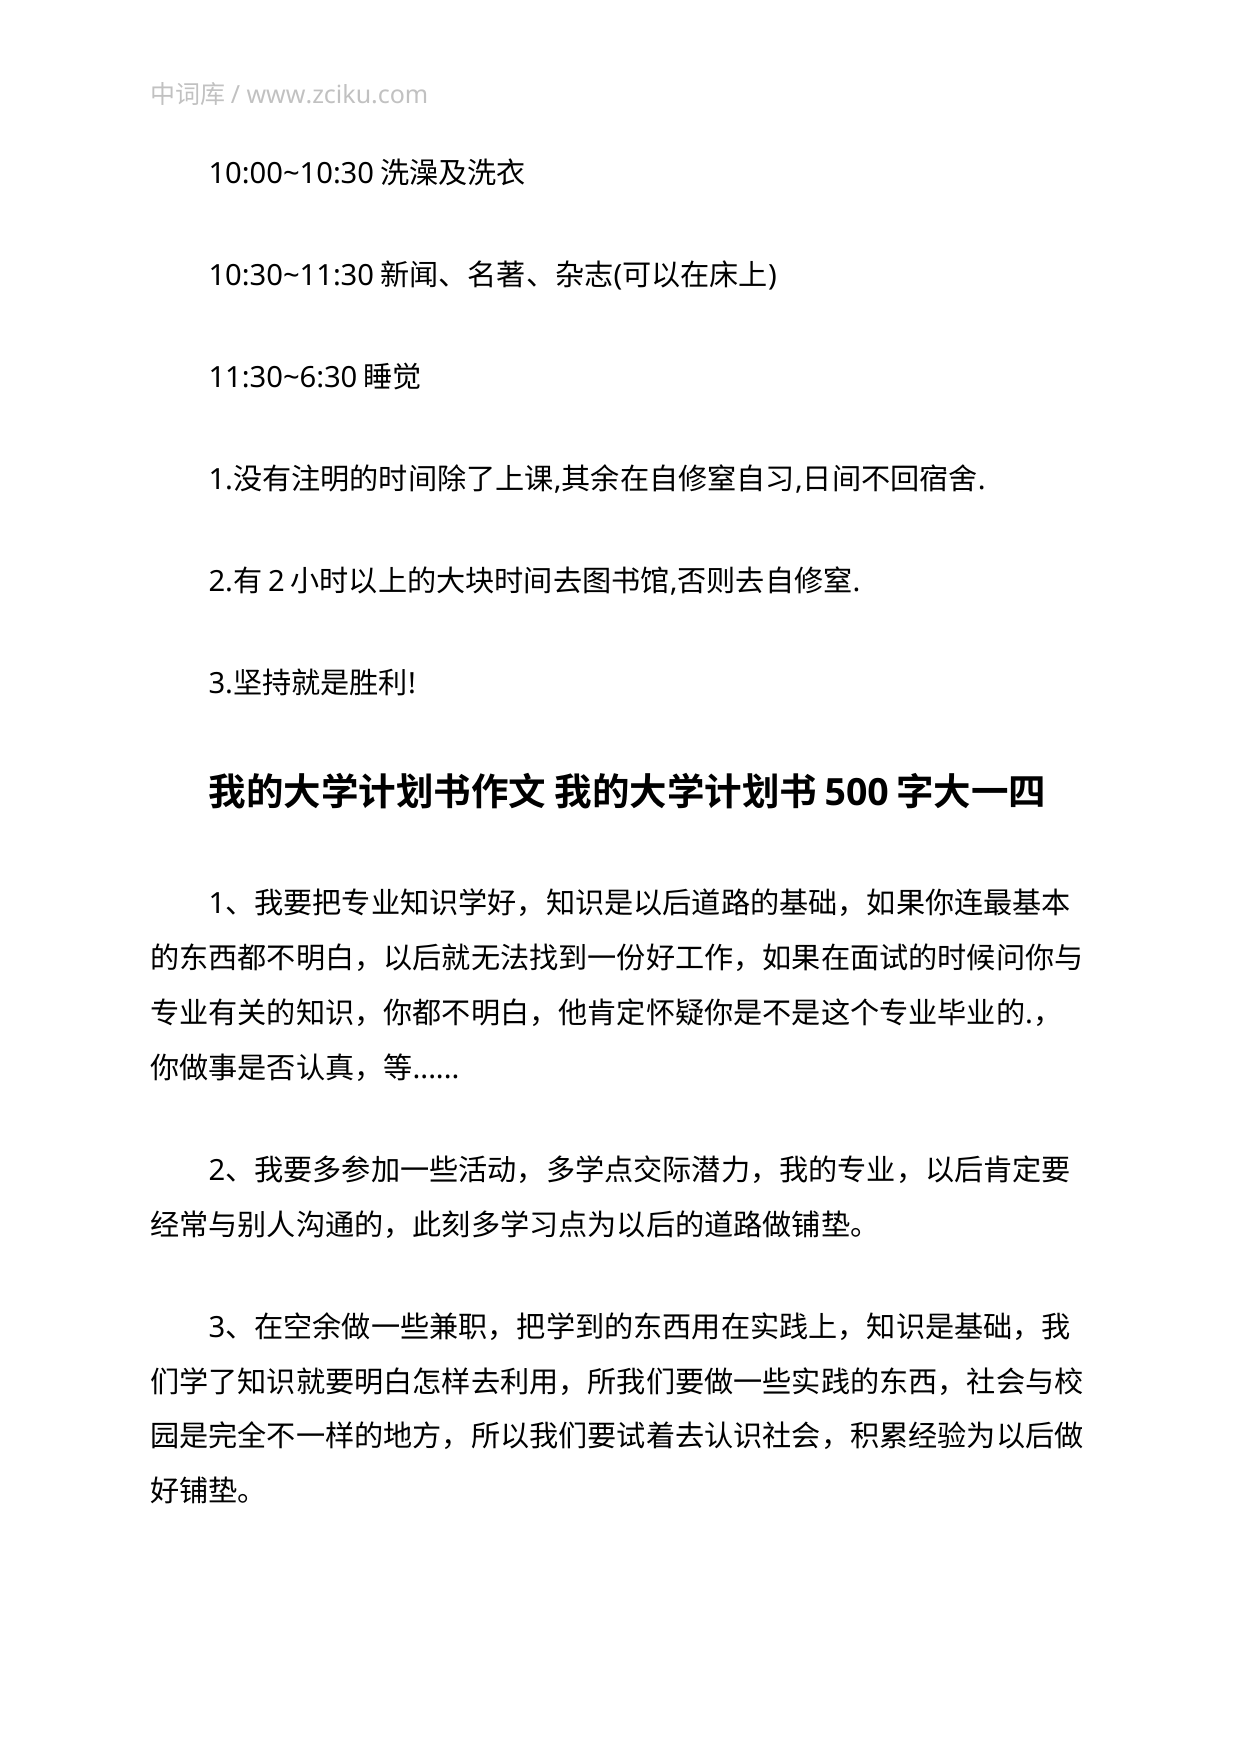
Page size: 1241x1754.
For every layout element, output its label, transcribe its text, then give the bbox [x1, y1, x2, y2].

text 3.坚持就是胜利! [150, 660, 1090, 702]
text 1.没有注明的时间除了上课,其余在自修窒自习,日间不回宿舍. [150, 456, 1090, 498]
text 2.有2小时以上的大块时间去图书馆,否则去自修窒. [150, 558, 1090, 600]
text 3、在空余做一些兼职，把学到的东西用在实践上，知识是基础，我们学了知识就要明白怎样去利用，所我们要做一些实践的东西，社会与校园是完全不一样的地方，所以我们要试着去认识社会，积累经验为以后做好铺垫。 [150, 1303, 1090, 1510]
text 10:30~11:30新闻、名著、杂志(可以在床上) [150, 252, 1090, 294]
text 10:00~10:30洗澡及洗衣 [150, 150, 1090, 192]
text 我的大学计划书作文 我的大学计划书500字大一四 [150, 762, 1090, 816]
text 2、我要多参加一些活动，多学点交际潜力，我的专业，以后肯定要经常与别人沟通的，此刻多学习点为以后的道路做铺垫。 [150, 1146, 1090, 1244]
text 1、我要把专业知识学好，知识是以后道路的基础，如果你连最基本的东西都不明白，以后就无法找到一份好工作，如果在面试的时候问你与专业有关的知识，你都不明白，他肯定怀疑你是不是这个专业毕业的.，你做事是否认真，等...... [150, 879, 1090, 1087]
text 11:30~6:30睡觉 [150, 354, 1090, 396]
